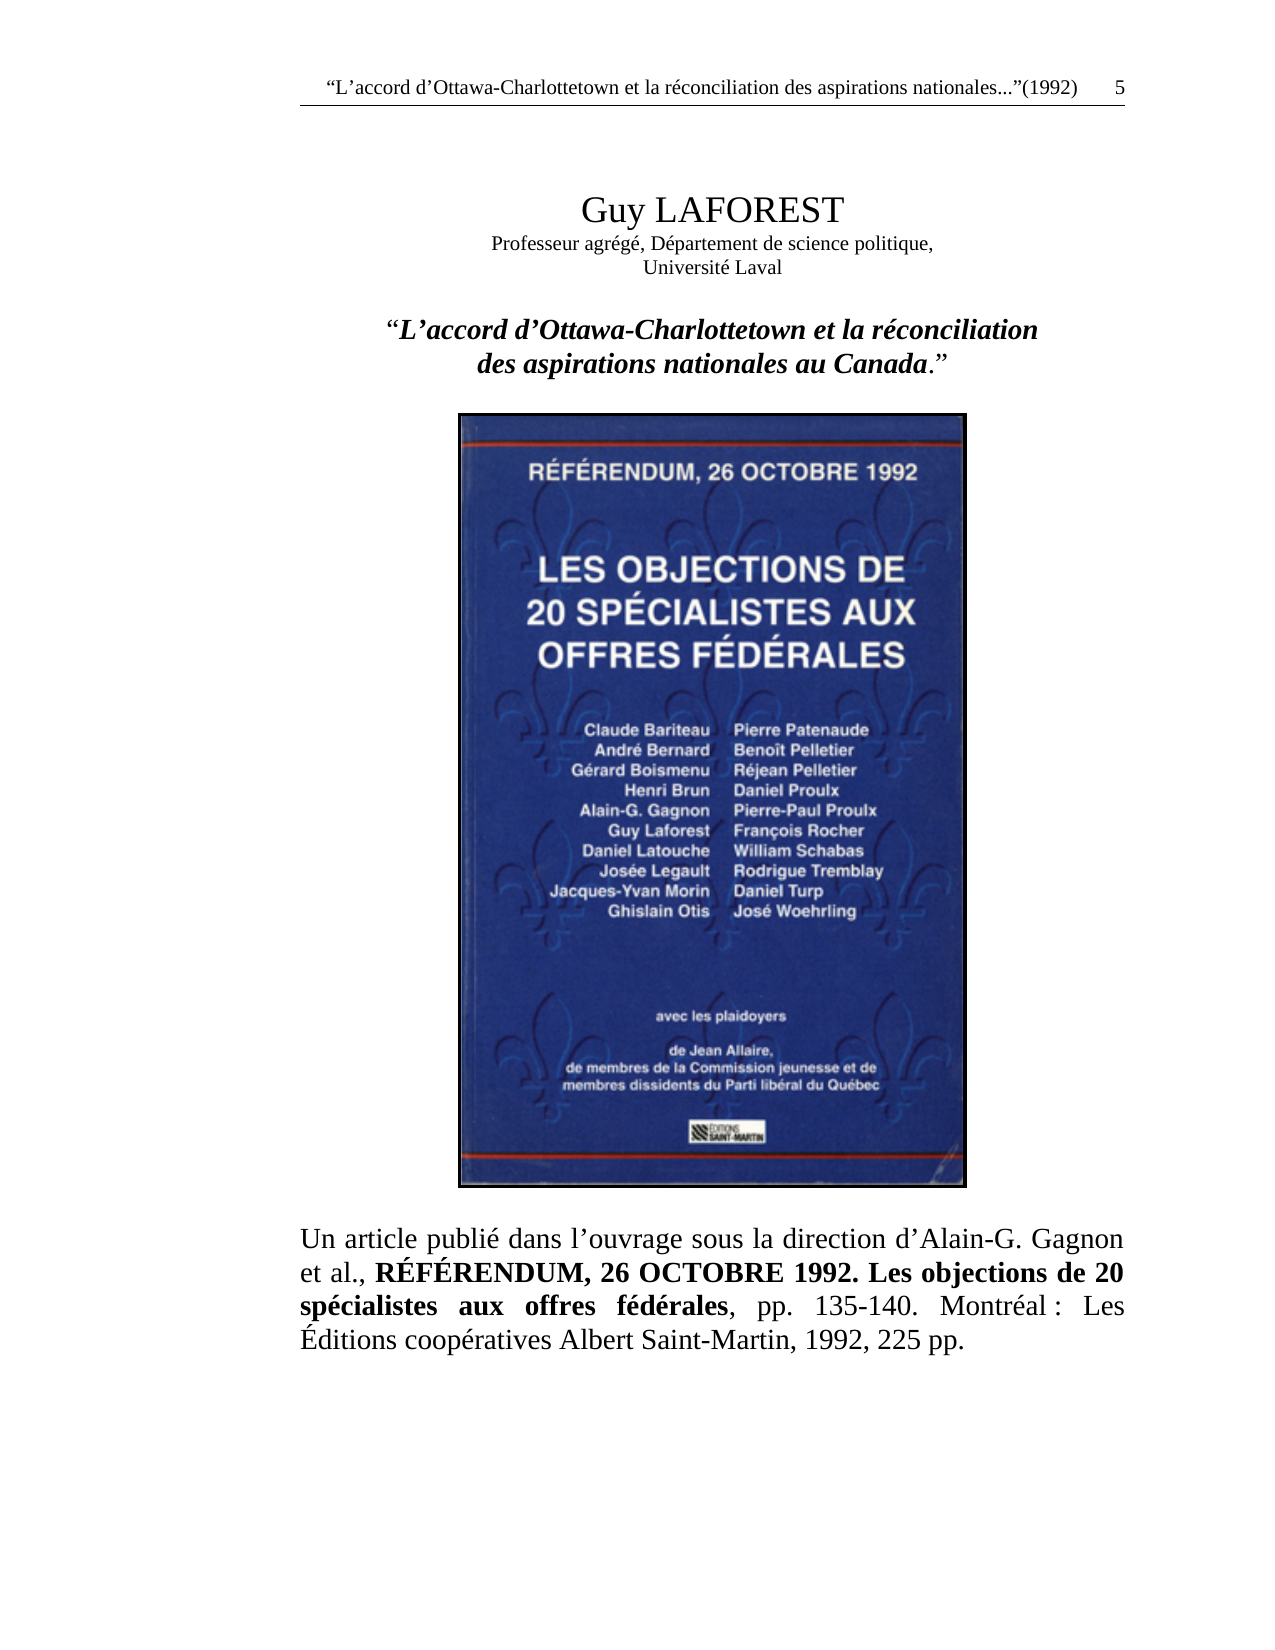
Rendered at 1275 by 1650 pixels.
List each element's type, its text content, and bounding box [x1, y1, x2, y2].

text “L’accord d’Ottawa-Charlottetown et la réconciliation des aspirations nationales au Canada.” [300, 312, 1125, 379]
text Professeur agrégé, Département de science politique, Université Laval [300, 231, 1125, 279]
picture [461, 416, 963, 1185]
text Un article publié dans l’ouvrage sous la direction d’Alain-G. Gagnon et al., RÉFÉRENDUM, 26 OCTOBRE 1992. Les objections de 20 spécialistes aux offres fédérales, pp. 135-140. Montréal : Les Éditions coopératives Albert Saint-Martin, 1992, 225 pp. [300, 1221, 1125, 1356]
text Guy LAFOREST [300, 187, 1125, 231]
